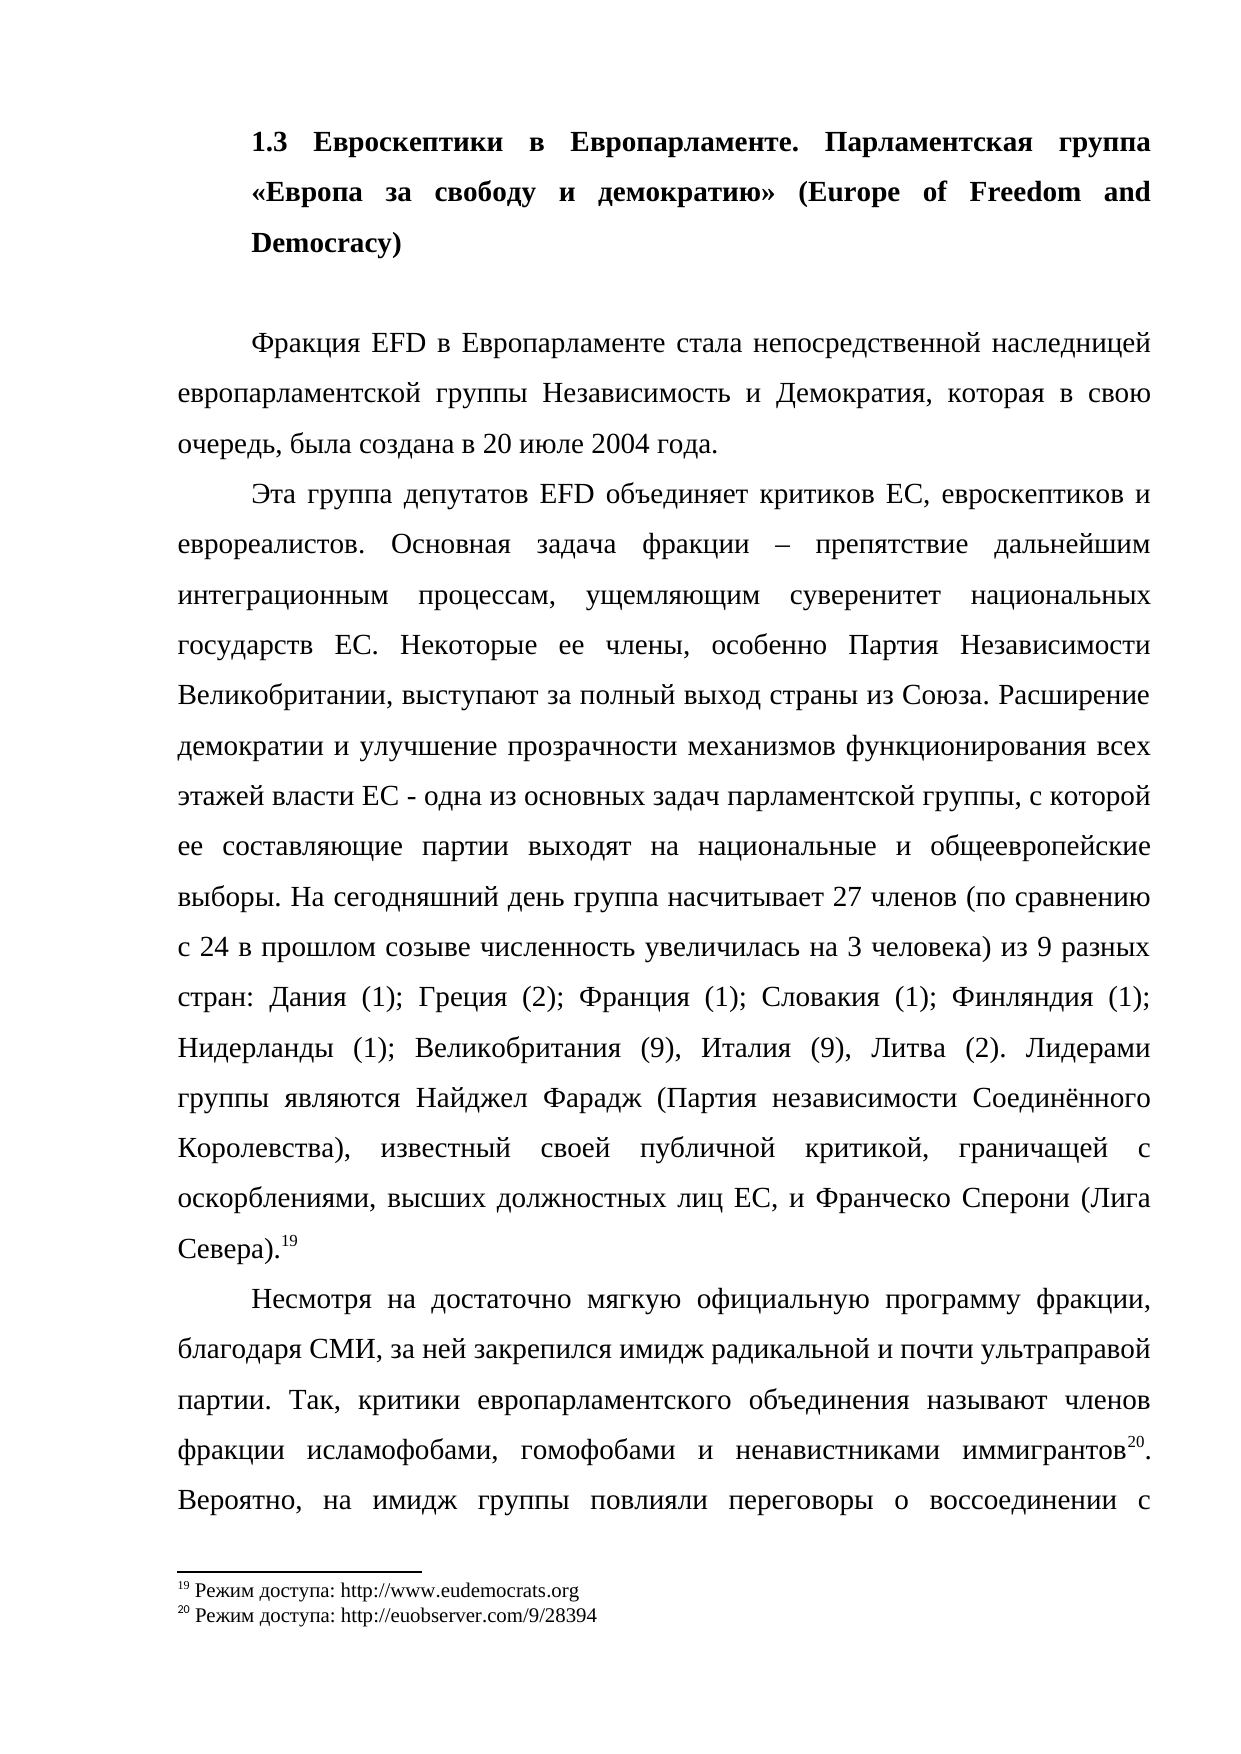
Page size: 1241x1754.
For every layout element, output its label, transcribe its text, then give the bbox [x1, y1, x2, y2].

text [177, 1281, 1152, 1516]
text Фракция EFD в Европарламенте стала непосредственной наследницей европарламентской группы Независимость и Демократия, которая в свою очередь, была создана в 20 июле 2004 года. [177, 325, 1152, 459]
text 1.3 Евроскептики в Европарламенте. Парламентская группа «Европа за свободу и демократию» (Europe of Freedom and Democracy) [251, 124, 1152, 258]
text Эта группа депутатов EFD объединяет критиков ЕС, евроскептиков и еврореалистов. Основная задача фракции – препятствие дальнейшим интеграционным процессам, ущемляющим суверенитет национальных государств ЕС. Некоторые ее члены, особенно Партия Независимости Великобритании, выступают за полный выход страны из Союза. Расширение демократии и улучшение прозрачности механизмов функционирования всех этажей власти ЕС - одна из основных задач парламентской группы, с которой ее составляющие партии выходят на национальные и общеевропейские выборы. На сегодняшний день группа насчитывает 27 членов (по сравнению с 24 в прошлом созыве численность увеличилась на 3 человека) из 9 разных стран: Дания (1); Греция (2); Франция (1); Словакия (1); Финляндия (1); Нидерланды (1); Великобритания (9), Италия (9), Литва (2). Лидерами группы являются Найджел Фарадж (Партия независимости Соединённого Королевства), известный своей публичной критикой, граничащей с оскорблениями, высших должностных лиц ЕС, и Франческо Сперони (Лига Севера). [177, 476, 1152, 1264]
